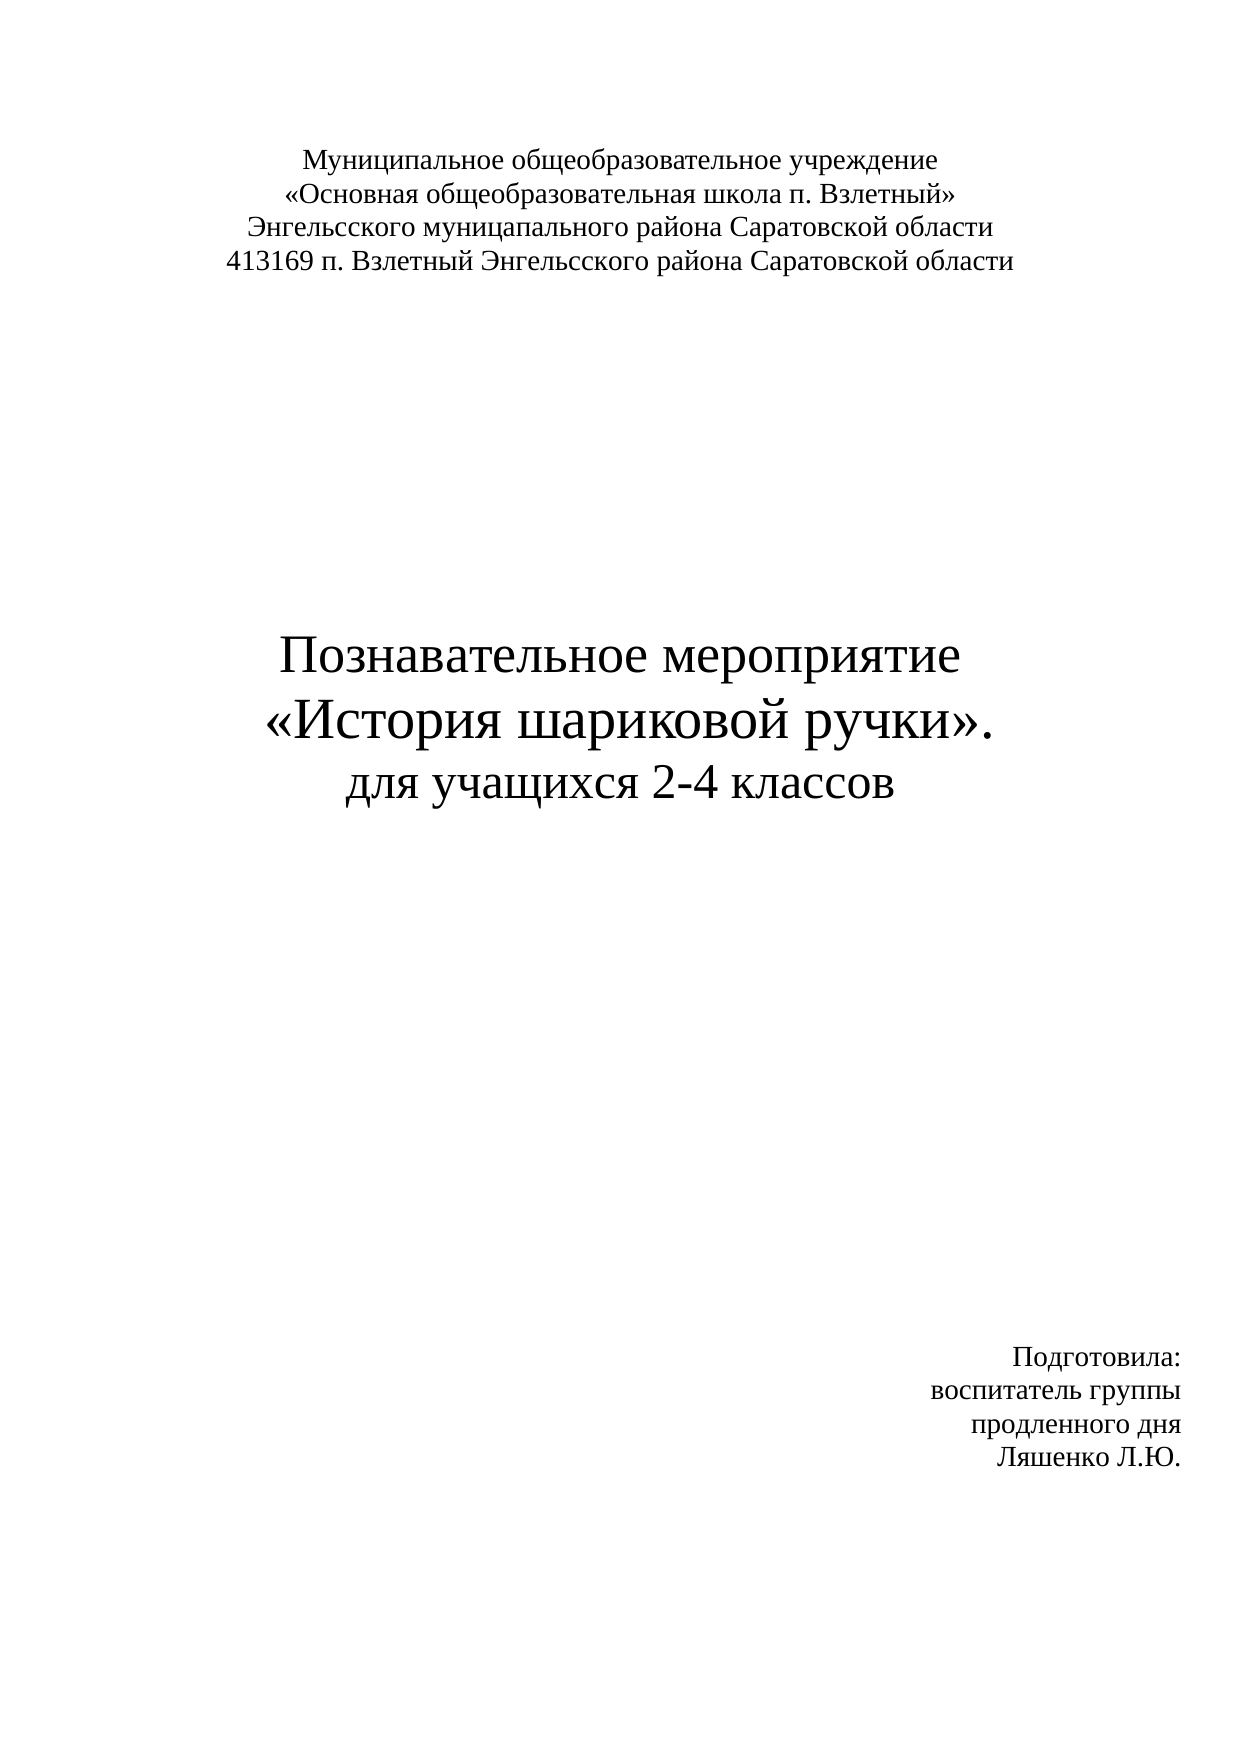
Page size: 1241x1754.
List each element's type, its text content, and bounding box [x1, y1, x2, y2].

list продленного дня [59, 1406, 1181, 1439]
list воспитатель группы [59, 1372, 1181, 1406]
subtitle «Основная общеобразовательная школа п. Взлетный» [59, 176, 1181, 209]
text Подготовила: [59, 1339, 1181, 1372]
text для учащихся 2-4 классов [59, 752, 1182, 809]
text Ляшенко Л.Ю. [59, 1439, 1181, 1473]
text Познавательное мероприятие [59, 622, 1181, 684]
text 413169 п. Взлетный Энгельсского района Саратовской области [59, 243, 1181, 276]
title Муниципальное общеобразовательное учреждение [59, 118, 1181, 176]
subtitle Энгельсского муницапального района Саратовской области [59, 209, 1181, 243]
text «История шариковой ручки». [59, 684, 1181, 752]
